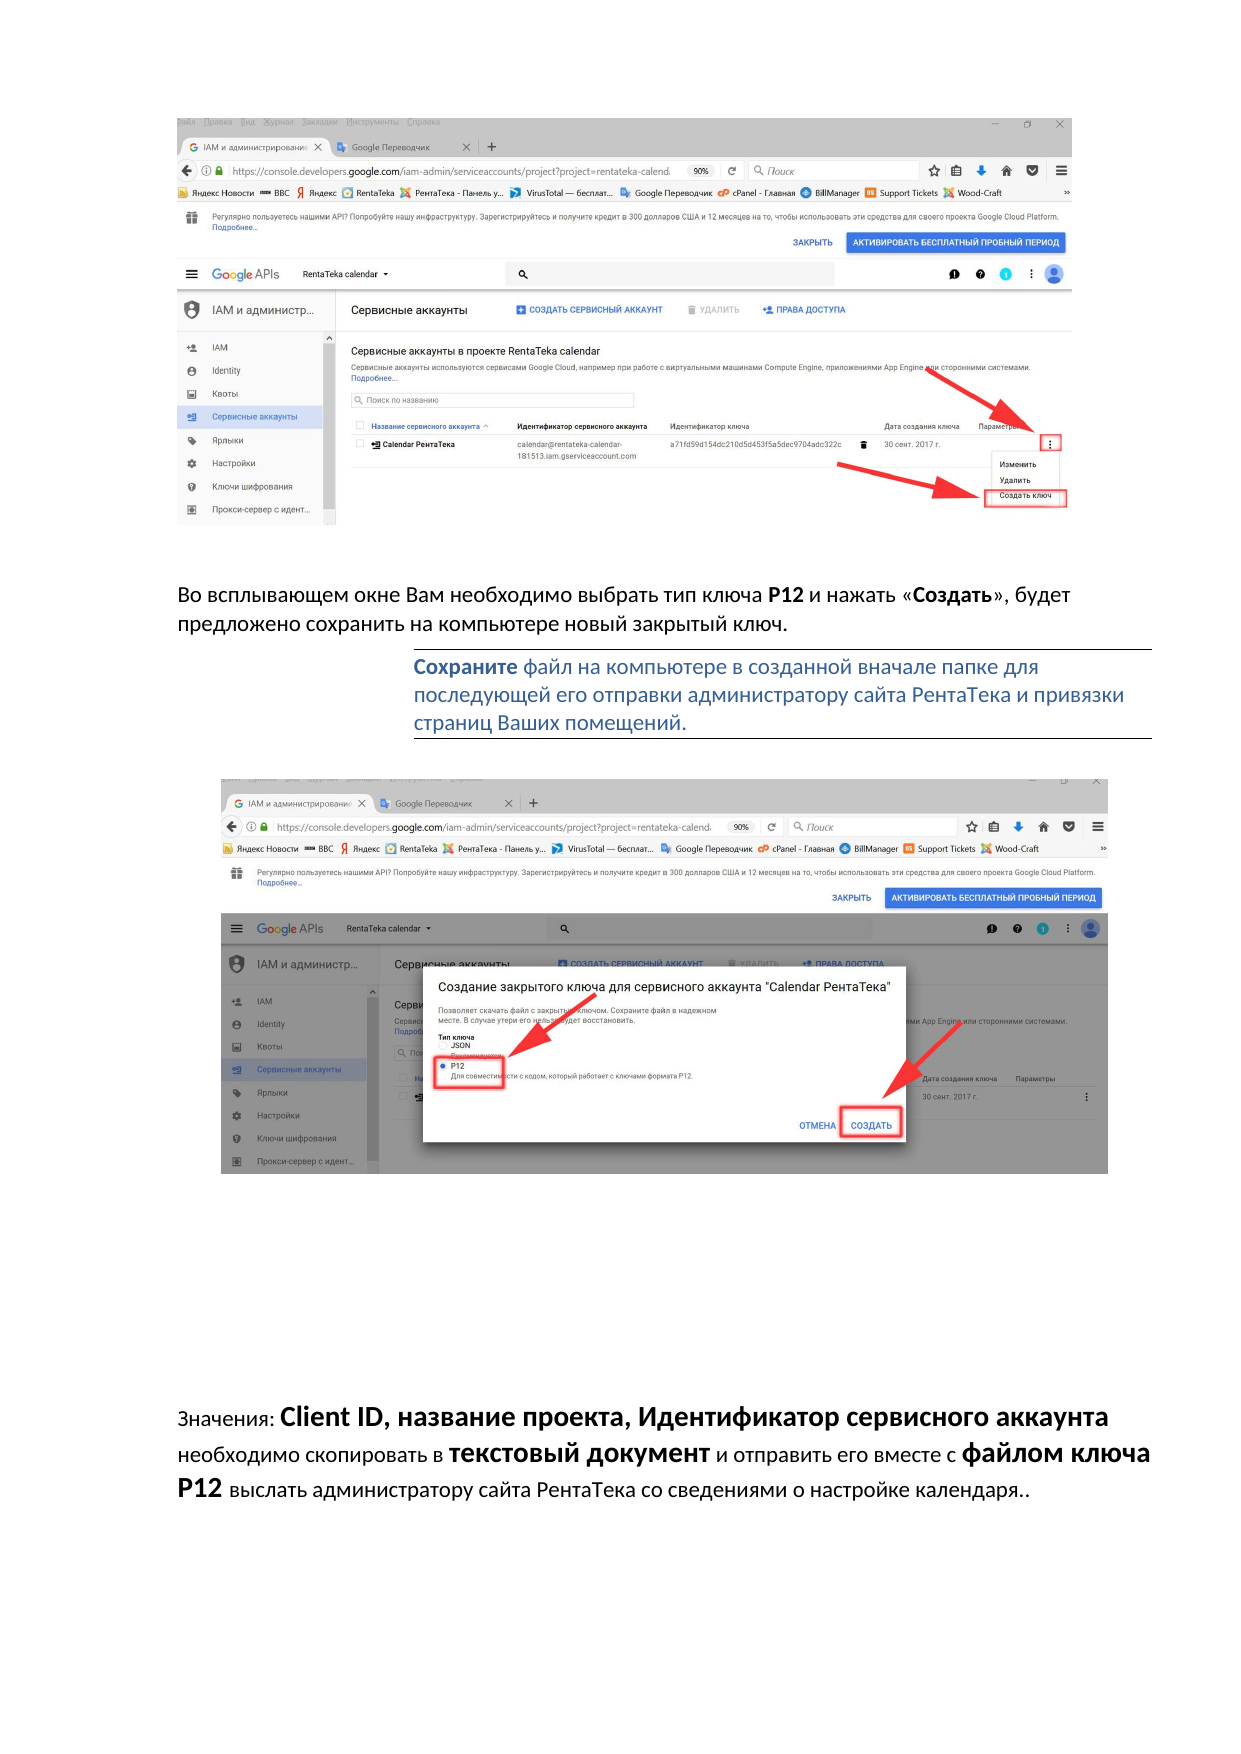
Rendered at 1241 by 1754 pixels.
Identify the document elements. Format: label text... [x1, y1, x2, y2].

text Значения: Client ID, название проекта, Идентификатор сервисного аккаунта необходимо скопировать в текстовый документ и отправить его вместе с файлом ключа P12 выслать администратору сайта РентаТека со сведениями о настройке календаря.. [177, 1398, 1152, 1505]
text Во всплывающем окне Вам необходимо выбрать тип ключа P12 и нажать «Создать», будет предложено сохранить на компьютере новый закрытый ключ. [177, 581, 1152, 637]
text Сохраните файл на компьютере в созданной вначале папке для последующей его отправки администратору сайта РентаТека и привязки страниц Ваших помещений. [413, 650, 1152, 739]
picture [221, 779, 1108, 1174]
picture [177, 118, 1072, 525]
